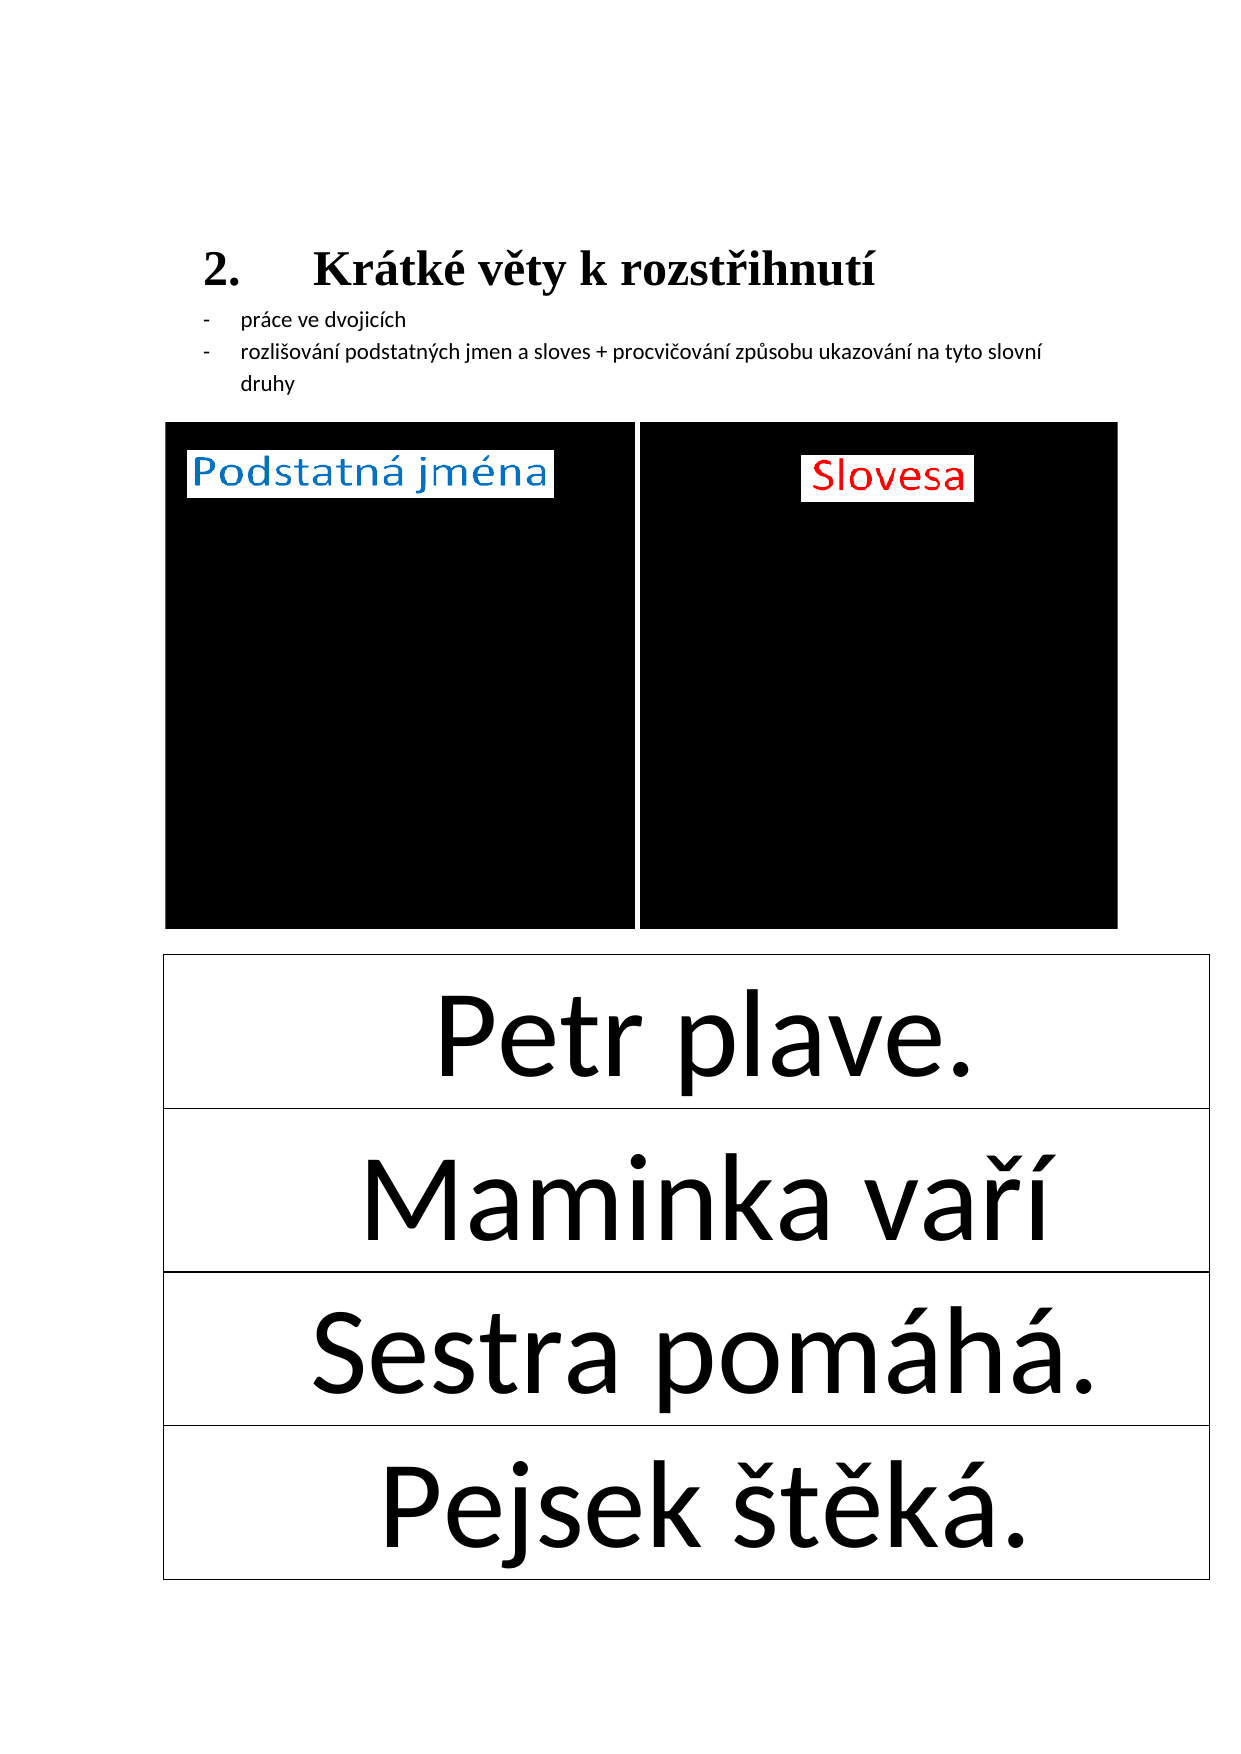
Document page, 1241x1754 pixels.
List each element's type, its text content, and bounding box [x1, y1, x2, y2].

table_cell Sestra pomáhá. [164, 1273, 1209, 1425]
table_cell Pejsek štěká. [164, 1426, 1209, 1579]
table_cell Maminka vaří [164, 1109, 1209, 1271]
table_header Petr plave. [164, 955, 1209, 1108]
list práce ve dvojicích [203, 305, 1051, 333]
picture [165, 422, 1118, 929]
list rozlišování podstatných jmen a sloves + procvičování způsobu ukazování na tyto slovní druhy [203, 337, 1051, 397]
subtitle Krátké věty k rozstřihnutí [203, 239, 1051, 296]
